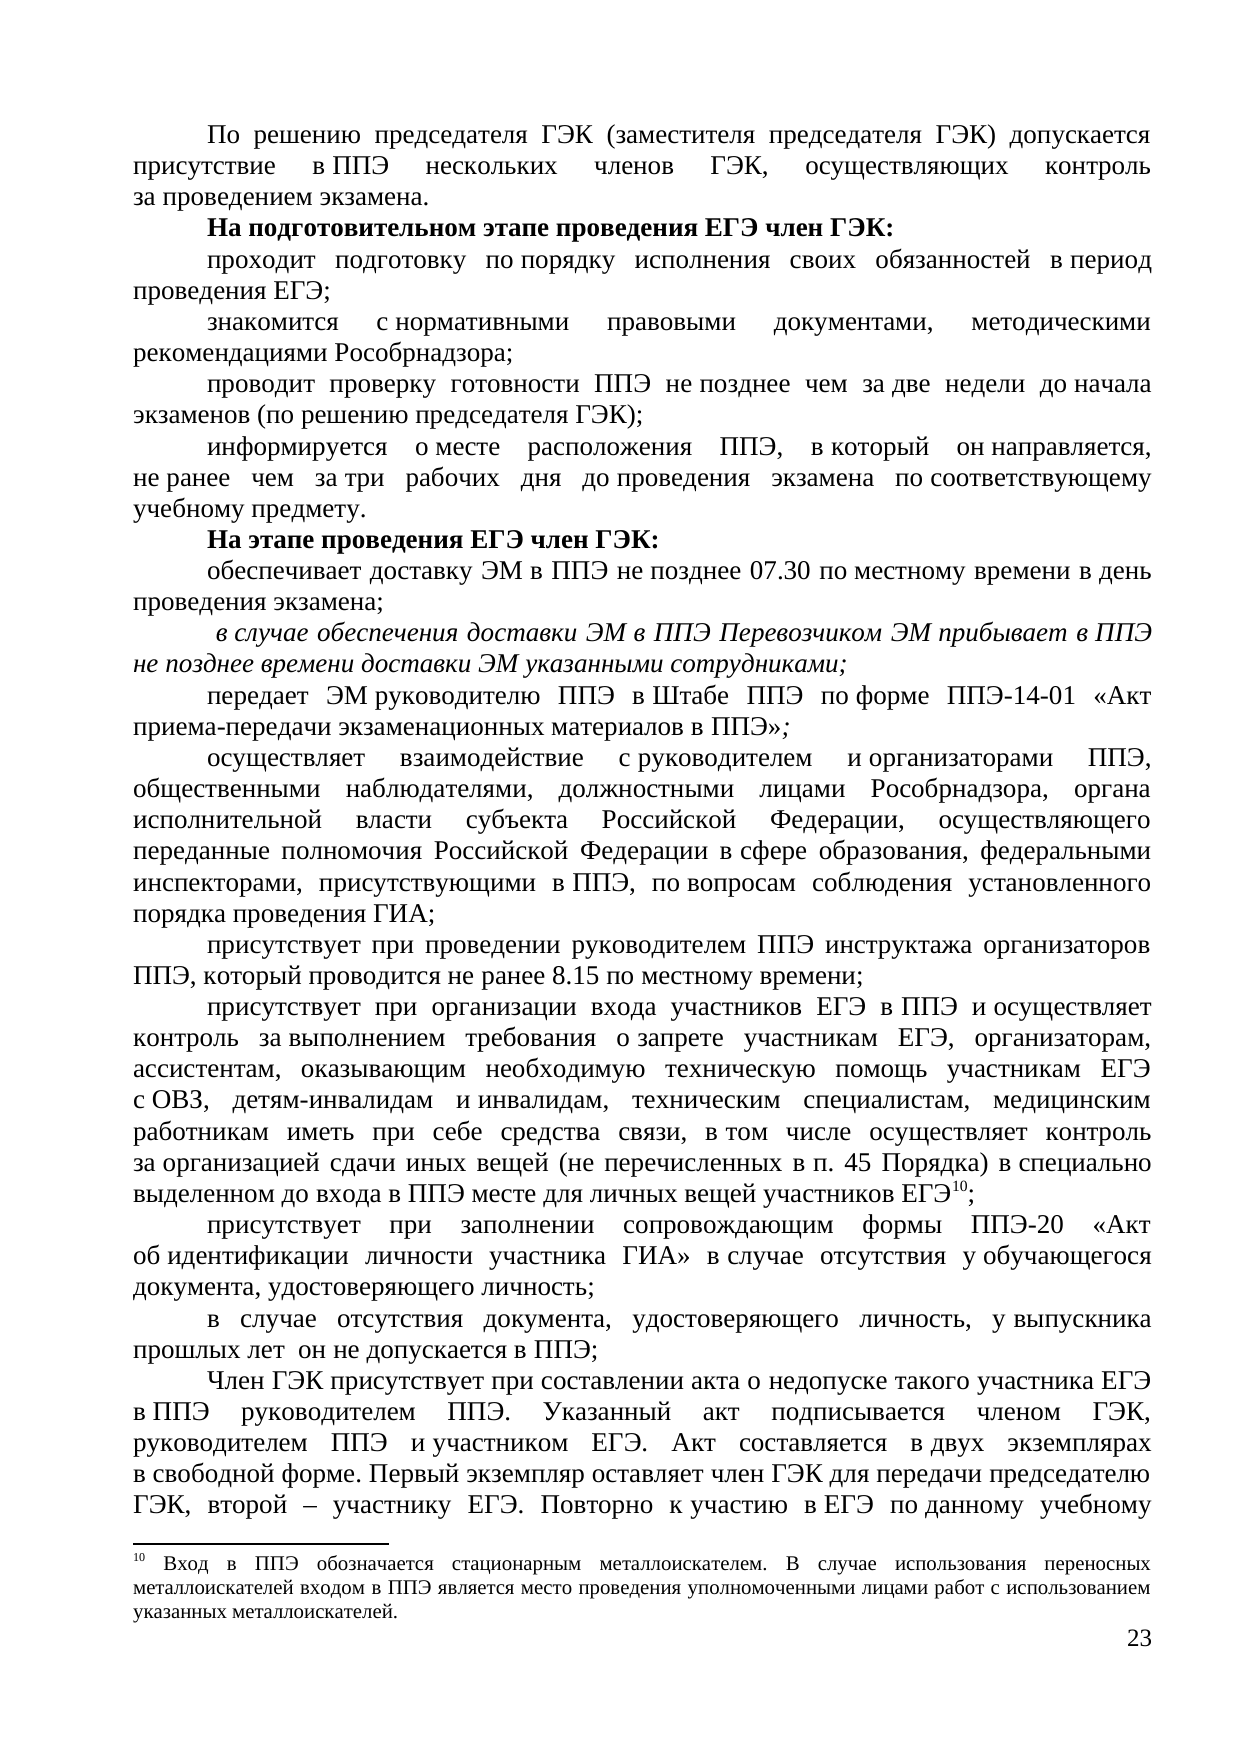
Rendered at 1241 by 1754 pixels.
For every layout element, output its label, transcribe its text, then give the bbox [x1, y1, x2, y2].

text проходит подготовку по порядку исполнения своих обязанностей в период проведения ЕГЭ; [133, 243, 1152, 305]
text проводит проверку готовности ППЭ не позднее чем за две недели до начала экзаменов (по решению председателя ГЭК); [133, 367, 1152, 429]
text присутствует при организации входа участников ЕГЭ в ППЭ и осуществляет контроль за выполнением требования о запрете участникам ЕГЭ, организаторам, ассистентам, оказывающим необходимую техническую помощь участникам ЕГЭ с ОВЗ, детям-инвалидам и инвалидам, техническим специалистам, медицинским работникам иметь при себе средства связи, в том числе осуществляет контроль за организацией сдачи иных вещей (не перечисленных в п. 45 Порядка) в специально выделенном до входа в ППЭ месте для личных вещей участников ЕГЭ; [133, 990, 1152, 1208]
text информируется о месте расположения ППЭ, в который он направляется, не ранее чем за три рабочих дня до проведения экзамена по соответствующему учебному предмету. [133, 429, 1152, 523]
text в случае отсутствия документа, удостоверяющего личность, у выпускника прошлых лет он не допускается в ППЭ; [133, 1302, 1152, 1364]
text На подготовительном этапе проведения ЕГЭ член ГЭК: [133, 212, 1152, 243]
text обеспечивает доставку ЭМ в ППЭ не позднее 07.30 по местному времени в день проведения экзамена; [133, 554, 1152, 616]
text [133, 1364, 1152, 1520]
text присутствует при проведении руководителем ППЭ инструктажа организаторов ППЭ, который проводится не ранее 8.15 по местному времени; [133, 928, 1152, 990]
text в случае обеспечения доставки ЭМ в ППЭ Перевозчиком ЭМ прибывает в ППЭ не позднее времени доставки ЭМ указанными сотрудниками; [133, 616, 1152, 679]
text осуществляет взаимодействие с руководителем и организаторами ППЭ, общественными наблюдателями, должностными лицами Рособрнадзора, органа исполнительной власти субъекта Российской Федерации, осуществляющего переданные полномочия Российской Федерации в сфере образования, федеральными инспекторами, присутствующими в ППЭ, по вопросам соблюдения установленного порядка проведения ГИА; [133, 741, 1152, 928]
text По решению председателя ГЭК (заместителя председателя ГЭК) допускается присутствие в ППЭ нескольких членов ГЭК, осуществляющих контроль за проведением экзамена. [133, 118, 1152, 212]
text передает ЭМ руководителю ППЭ в Штабе ППЭ по форме ППЭ-14-01 «Акт приема-передачи экзаменационных материалов в ППЭ»; [133, 679, 1152, 741]
text На этапе проведения ЕГЭ член ГЭК: [133, 523, 1152, 554]
text знакомится с нормативными правовыми документами, методическими рекомендациями Рособрнадзора; [133, 305, 1152, 367]
text присутствует при заполнении сопровождающим формы ППЭ-20 «Акт об идентификации личности участника ГИА» в случае отсутствия у обучающегося документа, удостоверяющего личность; [133, 1208, 1152, 1302]
